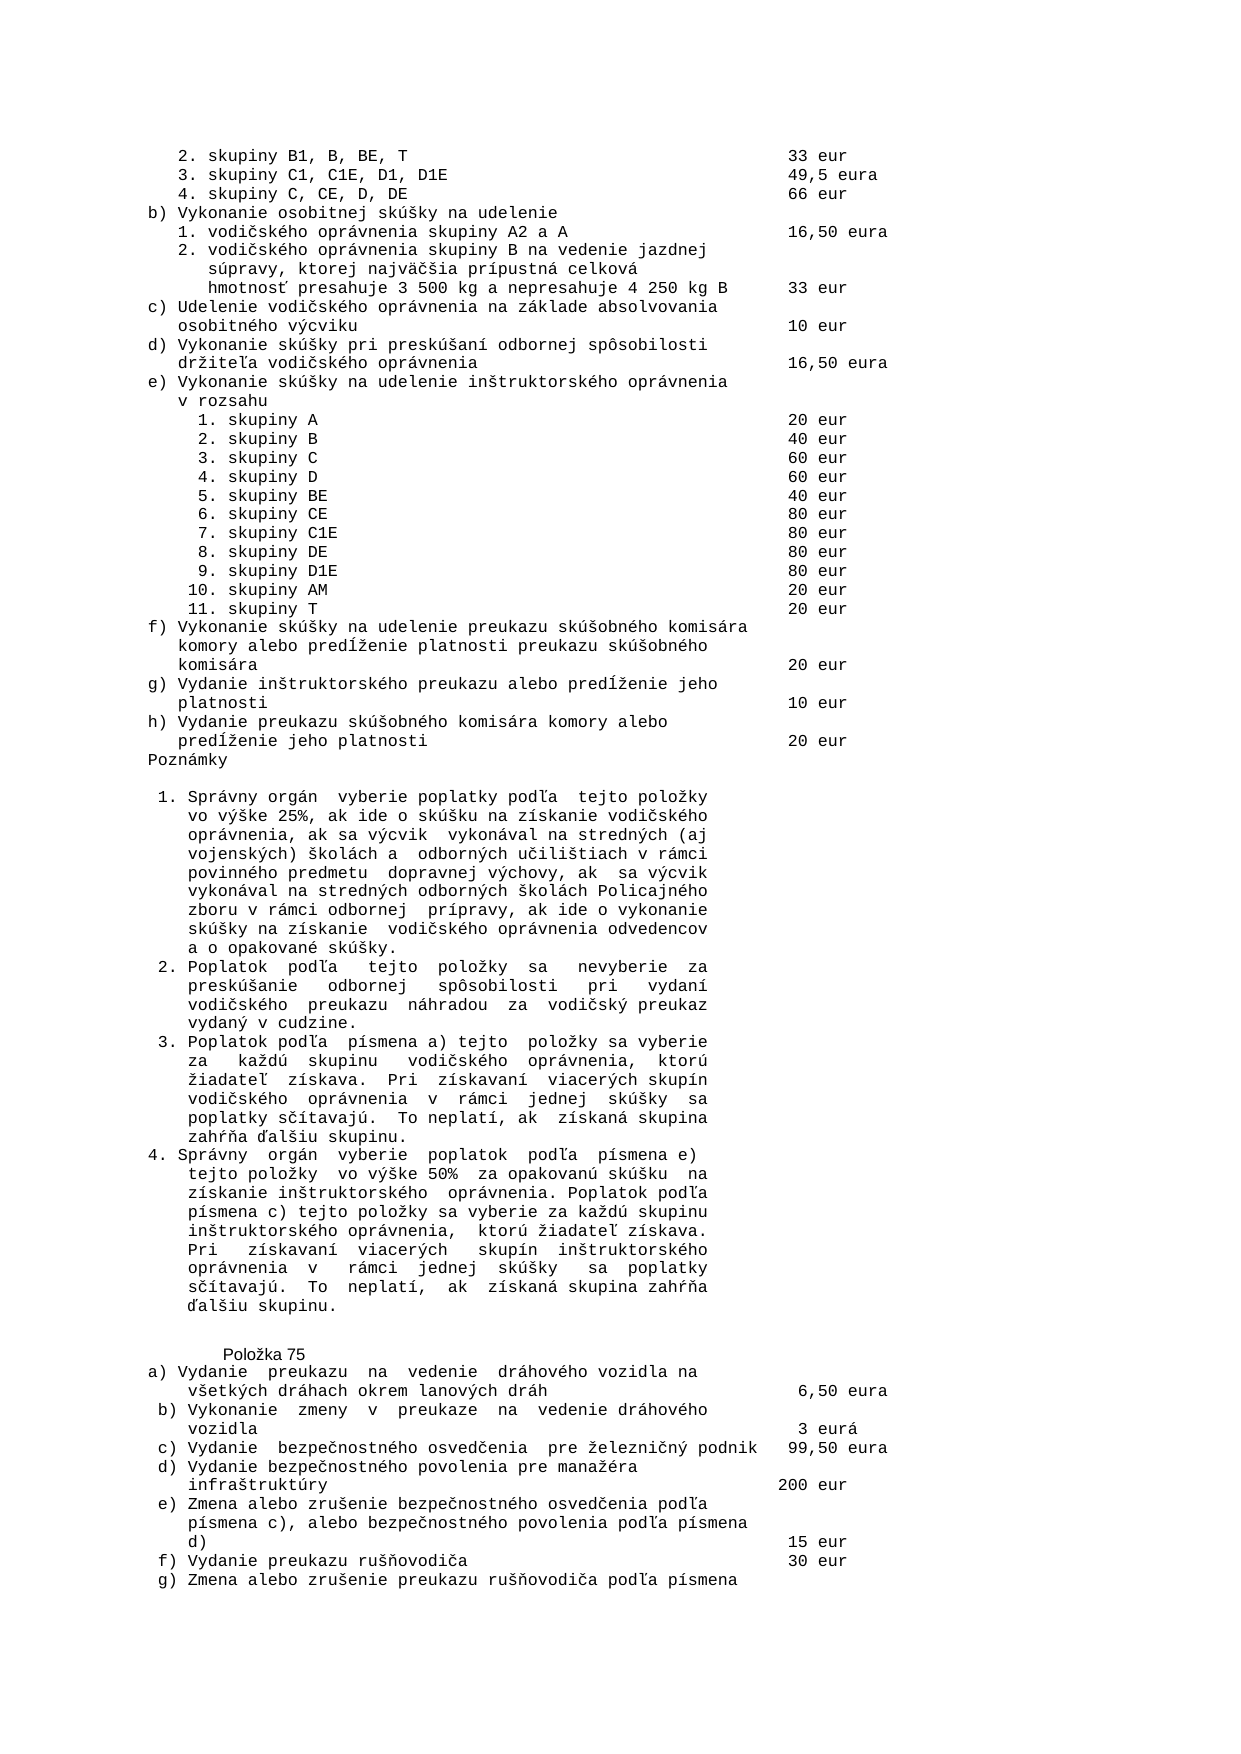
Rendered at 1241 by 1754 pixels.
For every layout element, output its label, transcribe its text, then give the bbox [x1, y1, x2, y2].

text vozidla 3 eurá [148, 1420, 1092, 1439]
text zahŕňa ďalšiu skupinu. [148, 1128, 1092, 1147]
text 9. skupiny D1E 80 eur [148, 562, 1092, 581]
text za každú skupinu vodičského oprávnenia, ktorú [148, 1053, 1092, 1072]
text osobitného výcviku 10 eur [148, 317, 1092, 336]
text d) Vykonanie skúšky pri preskúšaní odbornej spôsobilosti [148, 336, 1092, 355]
text zboru v rámci odbornej prípravy, ak ide o vykonanie [148, 902, 1092, 921]
text g) Vydanie inštruktorského preukazu alebo predĺženie jeho [148, 676, 1092, 694]
text oprávnenia v rámci jednej skúšky sa poplatky [148, 1260, 1092, 1279]
text a) Vydanie preukazu na vedenie dráhového vozidla na [148, 1364, 1092, 1383]
text komory alebo predĺženie platnosti preukazu skúšobného [148, 638, 1092, 657]
text 1. vodičského oprávnenia skupiny A2 a A 16,50 eura [148, 223, 1092, 242]
text 11. skupiny T 20 eur [148, 600, 1092, 619]
text v rozsahu [148, 393, 1092, 412]
text 4. skupiny D 60 eur [148, 468, 1092, 487]
text b) Vykonanie zmeny v preukaze na vedenie dráhového [148, 1402, 1092, 1420]
text g) Zmena alebo zrušenie preukazu rušňovodiča podľa písmena [148, 1571, 1092, 1590]
text a o opakované skúšky. [148, 939, 1092, 958]
text f) Vykonanie skúšky na udelenie preukazu skúšobného komisára [148, 619, 1092, 638]
text 3. Poplatok podľa písmena a) tejto položky sa vyberie [148, 1034, 1092, 1053]
text Pri získavaní viacerých skupín inštruktorského [148, 1241, 1092, 1260]
text 6. skupiny CE 80 eur [148, 506, 1092, 525]
text 5. skupiny BE 40 eur [148, 487, 1092, 506]
text 8. skupiny DE 80 eur [148, 544, 1092, 562]
text vydaný v cudzine. [148, 1015, 1092, 1034]
text tejto položky vo výške 50% za opakovanú skúšku na [148, 1166, 1092, 1185]
text hmotnosť presahuje 3 500 kg a nepresahuje 4 250 kg B 33 eur [148, 280, 1092, 298]
text žiadateľ získava. Pri získavaní viacerých skupín [148, 1072, 1092, 1090]
text c) Udelenie vodičského oprávnenia na základe absolvovania [148, 298, 1092, 317]
text 1. skupiny A 20 eur [148, 412, 1092, 431]
text h) Vydanie preukazu skúšobného komisára komory alebo [148, 713, 1092, 732]
text f) Vydanie preukazu rušňovodiča 30 eur [148, 1552, 1092, 1571]
text súpravy, ktorej najväčšia prípustná celková [148, 261, 1092, 280]
text predĺženie jeho platnosti 20 eur [148, 732, 1092, 751]
text písmena c), alebo bezpečnostného povolenia podľa písmena [148, 1515, 1092, 1533]
text Položka 75 [148, 1345, 1092, 1364]
text vo výške 25%, ak ide o skúšku na získanie vodičského [148, 808, 1092, 826]
text Poznámky [148, 751, 1092, 770]
text 2. skupiny B 40 eur [148, 431, 1092, 449]
text 2. vodičského oprávnenia skupiny B na vedenie jazdnej [148, 242, 1092, 261]
text 3. skupiny C 60 eur [148, 449, 1092, 468]
text písmena c) tejto položky sa vyberie za každú skupinu [148, 1203, 1092, 1222]
text e) Vykonanie skúšky na udelenie inštruktorského oprávnenia [148, 374, 1092, 393]
text vodičského oprávnenia v rámci jednej skúšky sa [148, 1090, 1092, 1109]
text komisára 20 eur [148, 657, 1092, 676]
text získanie inštruktorského oprávnenia. Poplatok podľa [148, 1185, 1092, 1203]
text všetkých dráhach okrem lanových dráh 6,50 eura [148, 1383, 1092, 1402]
text infraštruktúry 200 eur [148, 1477, 1092, 1496]
text skúšky na získanie vodičského oprávnenia odvedencov [148, 921, 1092, 939]
text držiteľa vodičského oprávnenia 16,50 eura [148, 355, 1092, 374]
text vojenských) školách a odborných učilištiach v rámci [148, 845, 1092, 864]
text e) Zmena alebo zrušenie bezpečnostného osvedčenia podľa [148, 1496, 1092, 1515]
text poplatky sčítavajú. To neplatí, ak získaná skupina [148, 1109, 1092, 1128]
text 1. Správny orgán vyberie poplatky podľa tejto položky [148, 789, 1092, 808]
text povinného predmetu dopravnej výchovy, ak sa výcvik [148, 864, 1092, 883]
text ďalšiu skupinu. [148, 1298, 1092, 1317]
text platnosti 10 eur [148, 694, 1092, 713]
text sčítavajú. To neplatí, ak získaná skupina zahŕňa [148, 1279, 1092, 1298]
text d) Vydanie bezpečnostného povolenia pre manažéra [148, 1458, 1092, 1477]
text vykonával na stredných odborných školách Policajného [148, 883, 1092, 902]
text inštruktorského oprávnenia, ktorú žiadateľ získava. [148, 1222, 1092, 1241]
text oprávnenia, ak sa výcvik vykonával na stredných (aj [148, 826, 1092, 845]
text 2. Poplatok podľa tejto položky sa nevyberie za [148, 958, 1092, 977]
text vodičského preukazu náhradou za vodičský preukaz [148, 996, 1092, 1015]
text 4. skupiny C, CE, D, DE 66 eur [148, 185, 1092, 204]
text preskúšanie odbornej spôsobilosti pri vydaní [148, 977, 1092, 996]
text c) Vydanie bezpečnostného osvedčenia pre železničný podnik 99,50 eura [148, 1439, 1092, 1458]
text 2. skupiny B1, B, BE, T 33 eur [148, 148, 1092, 167]
text 3. skupiny C1, C1E, D1, D1E 49,5 eura [148, 167, 1092, 185]
text 7. skupiny C1E 80 eur [148, 525, 1092, 544]
text d) 15 eur [148, 1533, 1092, 1552]
text 4. Správny orgán vyberie poplatok podľa písmena e) [148, 1147, 1092, 1166]
text 10. skupiny AM 20 eur [148, 581, 1092, 600]
text b) Vykonanie osobitnej skúšky na udelenie [148, 204, 1092, 223]
